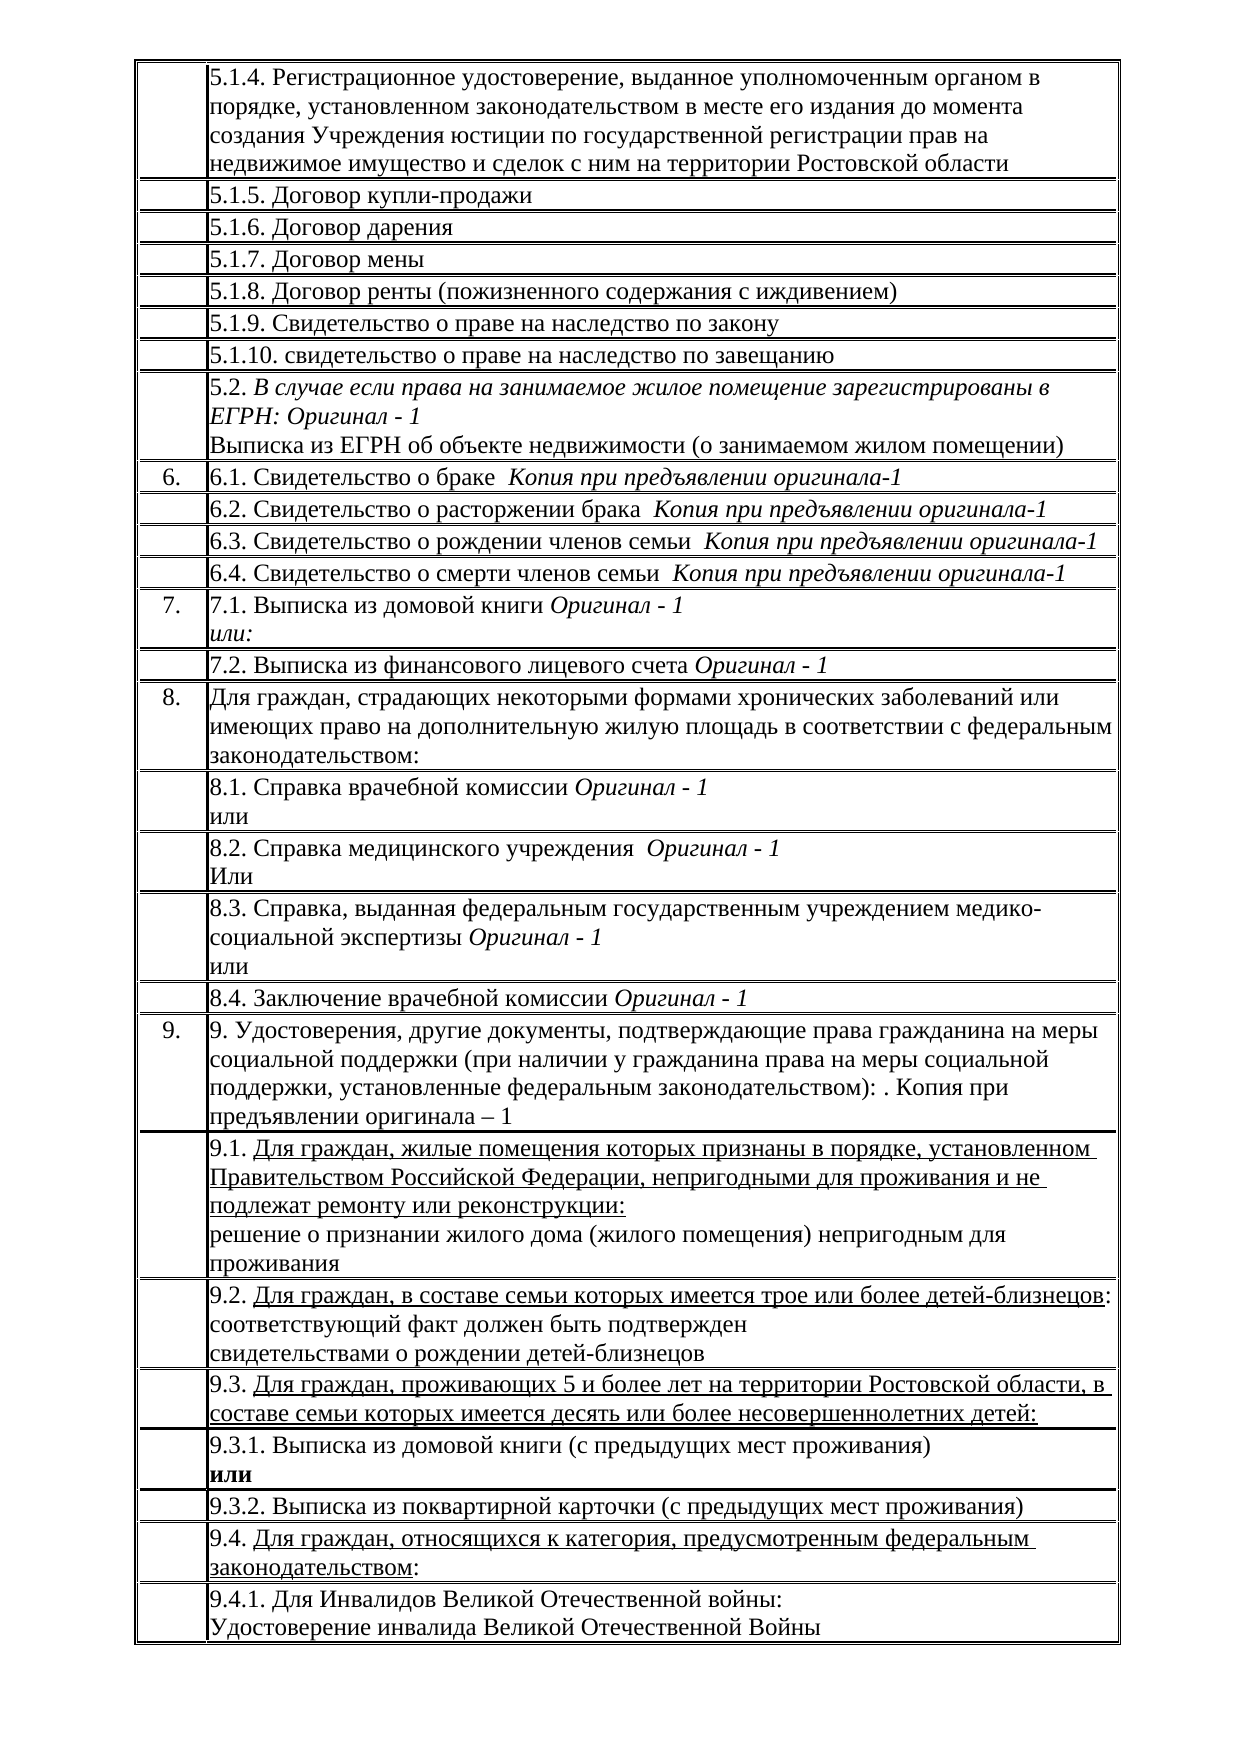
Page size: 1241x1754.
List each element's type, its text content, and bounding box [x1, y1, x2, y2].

table_cell [138, 830, 206, 890]
table_cell [138, 209, 206, 241]
table_cell 7.2. Выписка из финансового лицевого счета Оригинал - 1 [209, 647, 1118, 679]
table_cell Для граждан, страдающих некоторыми формами хронических заболеваний или имеющих право на дополнительную жилую площадь в соответствии с федеральным законодательством: [209, 679, 1118, 769]
table_cell [136, 1277, 207, 1366]
table_cell [138, 273, 206, 305]
table_cell 9.2. Для граждан, в составе семьи которых имеется трое или более детей-близнецов: соответствующий факт должен быть подтвержден свидетельствами о рождении детей-близнецов [207, 1277, 1119, 1366]
table_cell 7. [136, 587, 207, 647]
table_cell [136, 1488, 206, 1520]
table_cell [138, 555, 206, 587]
table_cell [136, 980, 207, 1012]
table_cell 5.1.10. свидетельство о праве на наследство по завещанию [209, 337, 1118, 369]
table_cell [136, 769, 207, 829]
table_cell [138, 337, 206, 369]
table_cell [138, 1366, 206, 1427]
table_cell 6.2. Свидетельство о расторжении брака Копия при предъявлении оригинала-1 [207, 491, 1119, 523]
table_cell 8.1. Справка врачебной комиссии Оригинал - 1 или [207, 769, 1119, 829]
table_cell 5.2. В случае если права на занимаемое жилое помещение зарегистрированы в ЕГРН: Оригинал - 1 Выписка из ЕГРН об объекте недвижимости (о занимаемом жилом помещении) [209, 369, 1118, 459]
table_cell 8.2. Справка медицинского учреждения Оригинал - 1 Или [209, 830, 1118, 890]
table_cell 8.3. Справка, выданная федеральным государственным учреждением медико-социальной экспертизы Оригинал - 1 или [209, 890, 1118, 980]
table_cell 9.4.1. Для Инвалидов Великой Отечественной войны: Удостоверение инвалида Великой Отечественной Войны [207, 1581, 1119, 1641]
table_cell [138, 890, 206, 980]
table_cell 5.1.5. Договор купли-продажи [209, 177, 1118, 209]
table_cell [138, 369, 206, 459]
table_cell [136, 1581, 207, 1641]
table_cell 5.1.4. Регистрационное удостоверение, выданное уполномоченным органом в порядке, установленном законодательством в месте его издания до момента создания Учреждения юстиции по государственной регистрации прав на недвижимое имущество и сделок с ним на территории Ростовской области [207, 63, 1118, 177]
table_cell 5.1.6. Договор дарения [209, 209, 1118, 241]
table_cell [138, 1427, 206, 1488]
table_cell 9. Удостоверения, другие документы, подтверждающие права гражданина на меры социальной поддержки (при наличии у гражданина права на меры социальной поддержки, установленные федеральным законодательством): . Копия при предъявлении оригинала – 1 [207, 1012, 1119, 1130]
table_cell 6. [136, 459, 207, 491]
table_cell 9.3.1. Выписка из домовой книги (с предыдущих мест проживания) или [209, 1427, 1118, 1488]
table_cell [138, 1130, 206, 1277]
table_cell 5.1.9. Свидетельство о праве на наследство по закону [209, 305, 1118, 337]
table_cell 5.1.7. Договор мены [209, 241, 1118, 273]
table_cell [138, 305, 206, 337]
table_cell 6.3. Свидетельство о рождении членов семьи Копия при предъявлении оригинала-1 [207, 523, 1119, 554]
table_cell 6.1. Свидетельство о браке Копия при предъявлении оригинала-1 [207, 459, 1119, 491]
table_cell 7.1. Выписка из домовой книги Оригинал - 1 или: [207, 587, 1119, 647]
table_cell 9.3.2. Выписка из поквартирной карточки (с предыдущих мест проживания) [209, 1488, 1119, 1520]
table_cell [136, 523, 207, 554]
table_cell [136, 491, 207, 523]
table_cell 8.4. Заключение врачебной комиссии Оригинал - 1 [207, 980, 1119, 1012]
table_cell 9.1. Для граждан, жилые помещения которых признаны в порядке, установленном Правительством Российской Федерации, непригодными для проживания и не подлежат ремонту или реконструкции: решение о признании жилого дома (жилого помещения) непригодным для проживания [209, 1130, 1118, 1277]
table_cell 9. [136, 1012, 207, 1130]
table_cell 8. [138, 679, 206, 769]
table_cell 9.4. Для граждан, относящихся к категория, предусмотренным федеральным законодательством: [207, 1520, 1119, 1581]
table_cell [138, 61, 207, 177]
table_cell [138, 177, 206, 209]
table_cell [136, 1520, 207, 1581]
table_cell 6.4. Свидетельство о смерти членов семьи Копия при предъявлении оригинала-1 [209, 555, 1118, 587]
table_cell [138, 241, 206, 273]
table_cell 5.1.8. Договор ренты (пожизненного содержания с иждивением) [209, 273, 1118, 305]
table_cell [138, 647, 206, 679]
table_cell 9.3. Для граждан, проживающих 5 и более лет на территории Ростовской области, в составе семьи которых имеется десять или более несовершеннолетних детей: [209, 1366, 1118, 1427]
